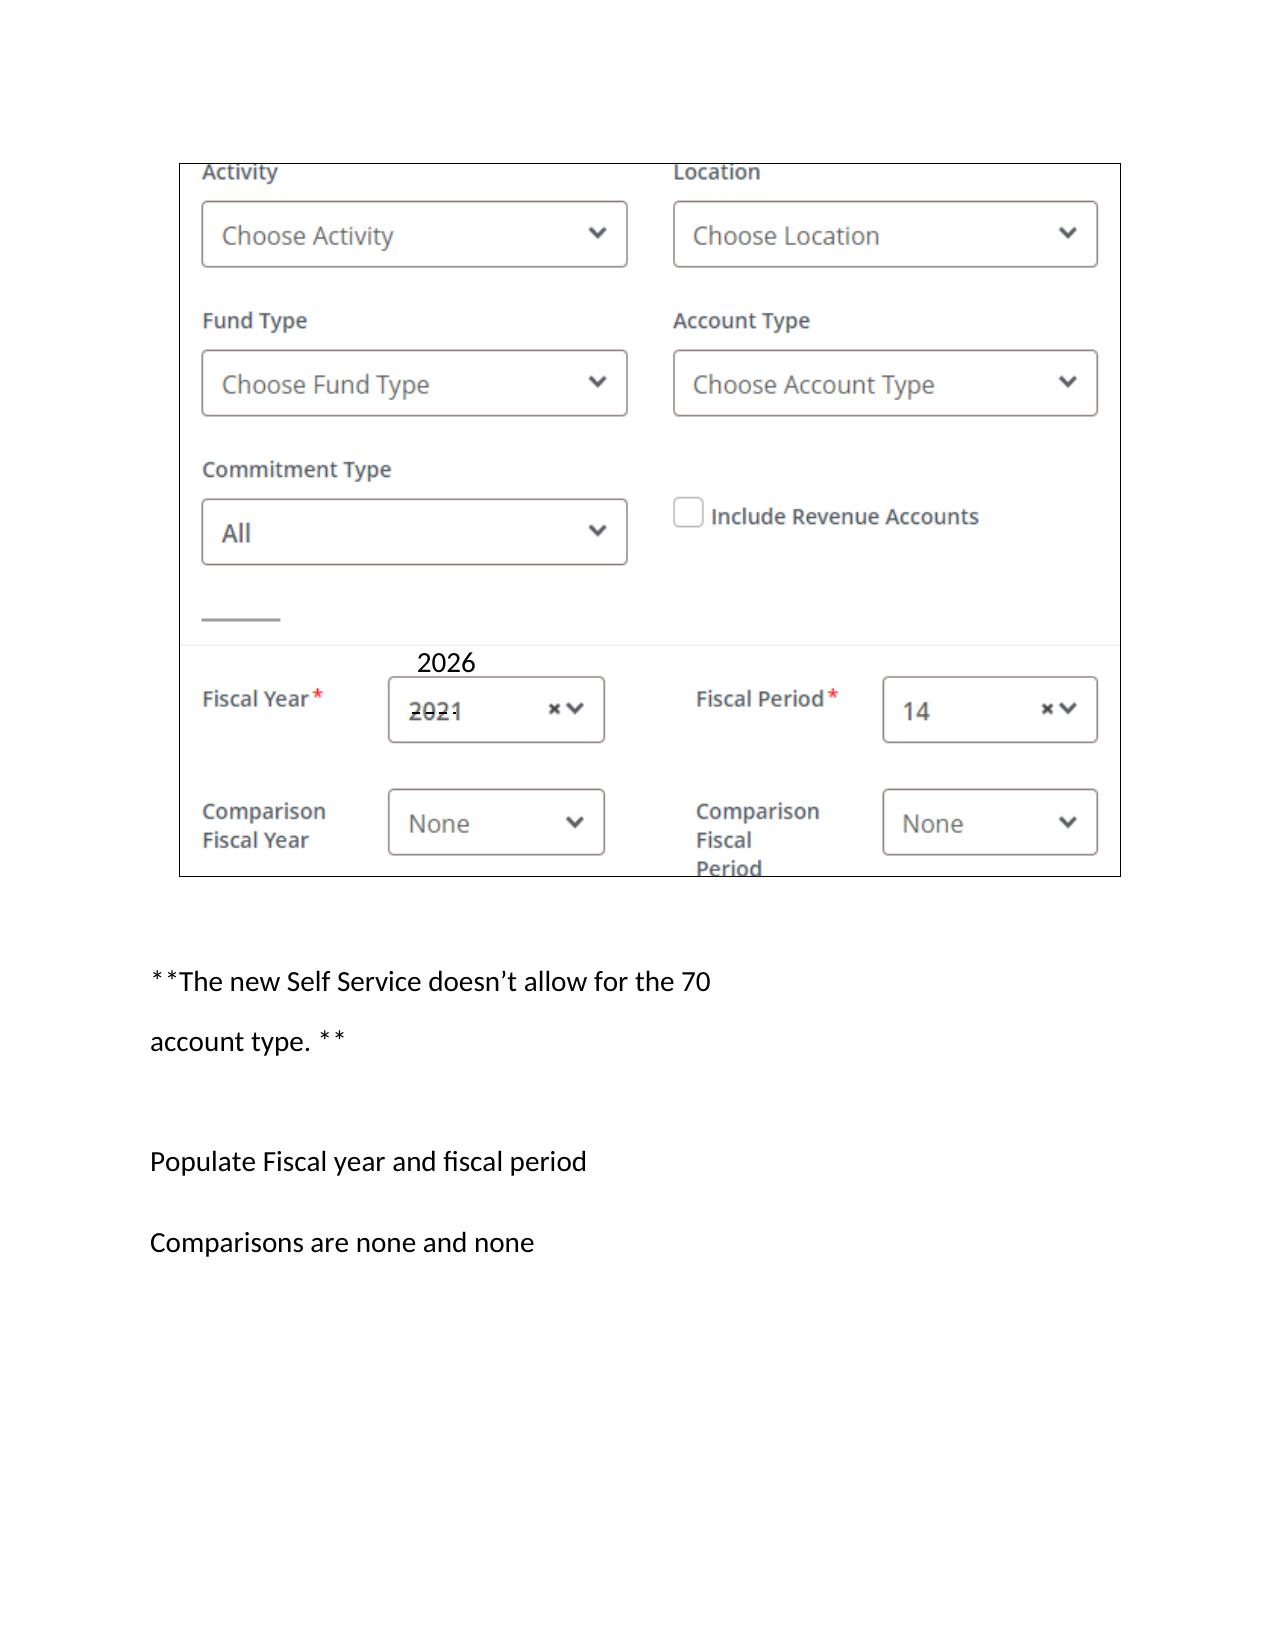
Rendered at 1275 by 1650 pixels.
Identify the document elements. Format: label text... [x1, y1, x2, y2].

picture [180, 164, 1120, 876]
text Populate Fiscal year and fiscal period [150, 1143, 753, 1178]
text **The new Self Service doesn’t allow for the 70 account type. ** [150, 963, 753, 1059]
text Comparisons are none and none [150, 1230, 1135, 1258]
